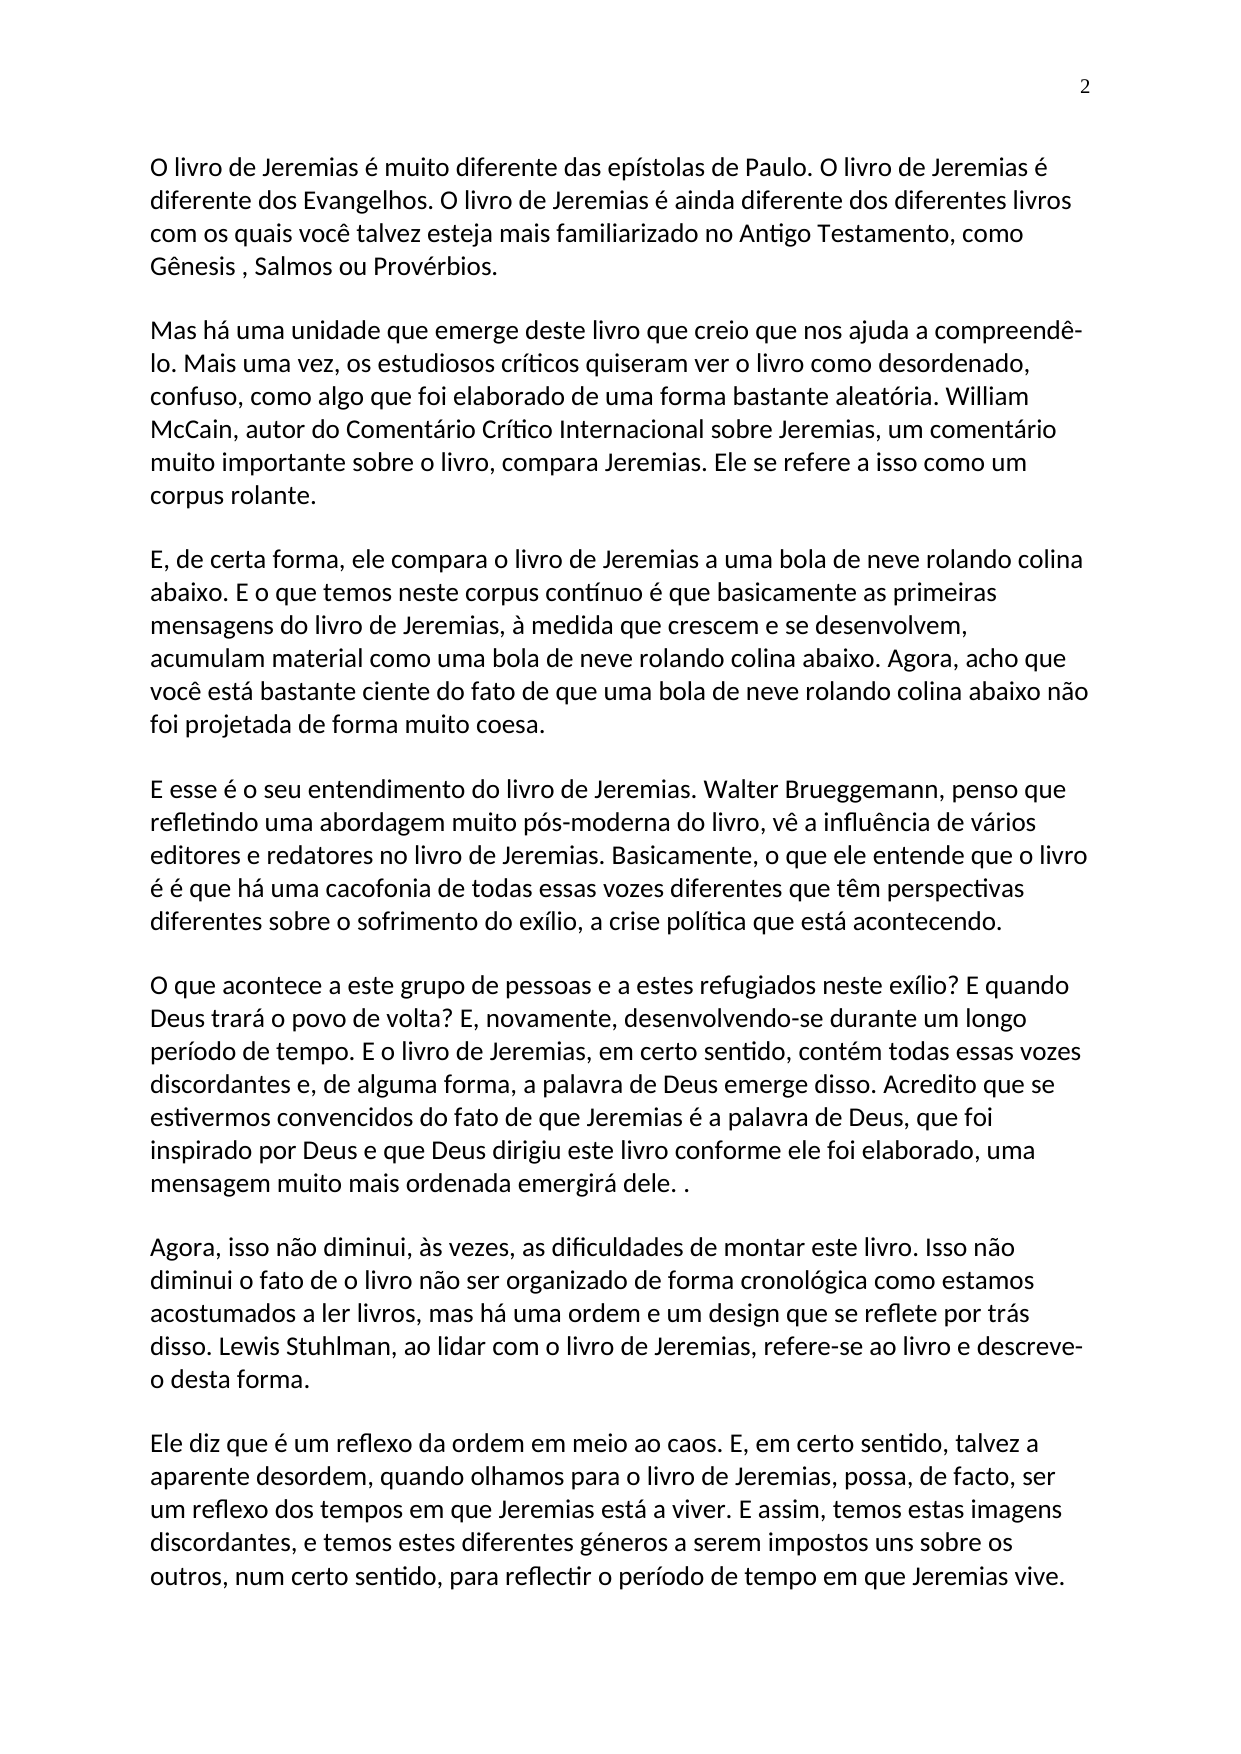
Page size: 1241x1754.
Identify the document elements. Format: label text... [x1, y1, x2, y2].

text E esse é o seu entendimento do livro de Jeremias. Walter Brueggemann, penso que refletindo uma abordagem muito pós-moderna do livro, vê a influência de vários editores e redatores no livro de Jeremias. Basicamente, o que ele entende que o livro é é que há uma cacofonia de todas essas vozes diferentes que têm perspectivas diferentes sobre o sofrimento do exílio, a crise política que está acontecendo. [150, 772, 1090, 937]
text Ele diz que é um reflexo da ordem em meio ao caos. E, em certo sentido, talvez a aparente desordem, quando olhamos para o livro de Jeremias, possa, de facto, ser um reflexo dos tempos em que Jeremias está a viver. E assim, temos estas imagens discordantes, e temos estes diferentes géneros a serem impostos uns sobre os outros, num certo sentido, para reflectir o período de tempo em que Jeremias vive. [150, 1427, 1090, 1592]
text Mas há uma unidade que emerge deste livro que creio que nos ajuda a compreendê-lo. Mais uma vez, os estudiosos críticos quiseram ver o livro como desordenado, confuso, como algo que foi elaborado de uma forma bastante aleatória. William McCain, autor do Comentário Crítico Internacional sobre Jeremias, um comentário muito importante sobre o livro, compara Jeremias. Ele se refere a isso como um corpus rolante. [150, 313, 1090, 511]
text O que acontece a este grupo de pessoas e a estes refugiados neste exílio? E quando Deus trará o povo de volta? E, novamente, desenvolvendo-se durante um longo período de tempo. E o livro de Jeremias, em certo sentido, contém todas essas vozes discordantes e, de alguma forma, a palavra de Deus emerge disso. Acredito que se estivermos convencidos do fato de que Jeremias é a palavra de Deus, que foi inspirado por Deus e que Deus dirigiu este livro conforme ele foi elaborado, uma mensagem muito mais ordenada emergirá dele. . [150, 968, 1090, 1199]
text E, de certa forma, ele compara o livro de Jeremias a uma bola de neve rolando colina abaixo. E o que temos neste corpus contínuo é que basicamente as primeiras mensagens do livro de Jeremias, à medida que crescem e se desenvolvem, acumulam material como uma bola de neve rolando colina abaixo. Agora, acho que você está bastante ciente do fato de que uma bola de neve rolando colina abaixo não foi projetada de forma muito coesa. [150, 542, 1090, 741]
text O livro de Jeremias é muito diferente das epístolas de Paulo. O livro de Jeremias é diferente dos Evangelhos. O livro de Jeremias é ainda diferente dos diferentes livros com os quais você talvez esteja mais familiarizado no Antigo Testamento, como Gênesis , Salmos ou Provérbios. [150, 150, 1090, 282]
text Agora, isso não diminui, às vezes, as dificuldades de montar este livro. Isso não diminui o fato de o livro não ser organizado de forma cronológica como estamos acostumados a ler livros, mas há uma ordem e um design que se reflete por trás disso. Lewis Stuhlman, ao lidar com o livro de Jeremias, refere-se ao livro e descreve-o desta forma. [150, 1230, 1090, 1395]
